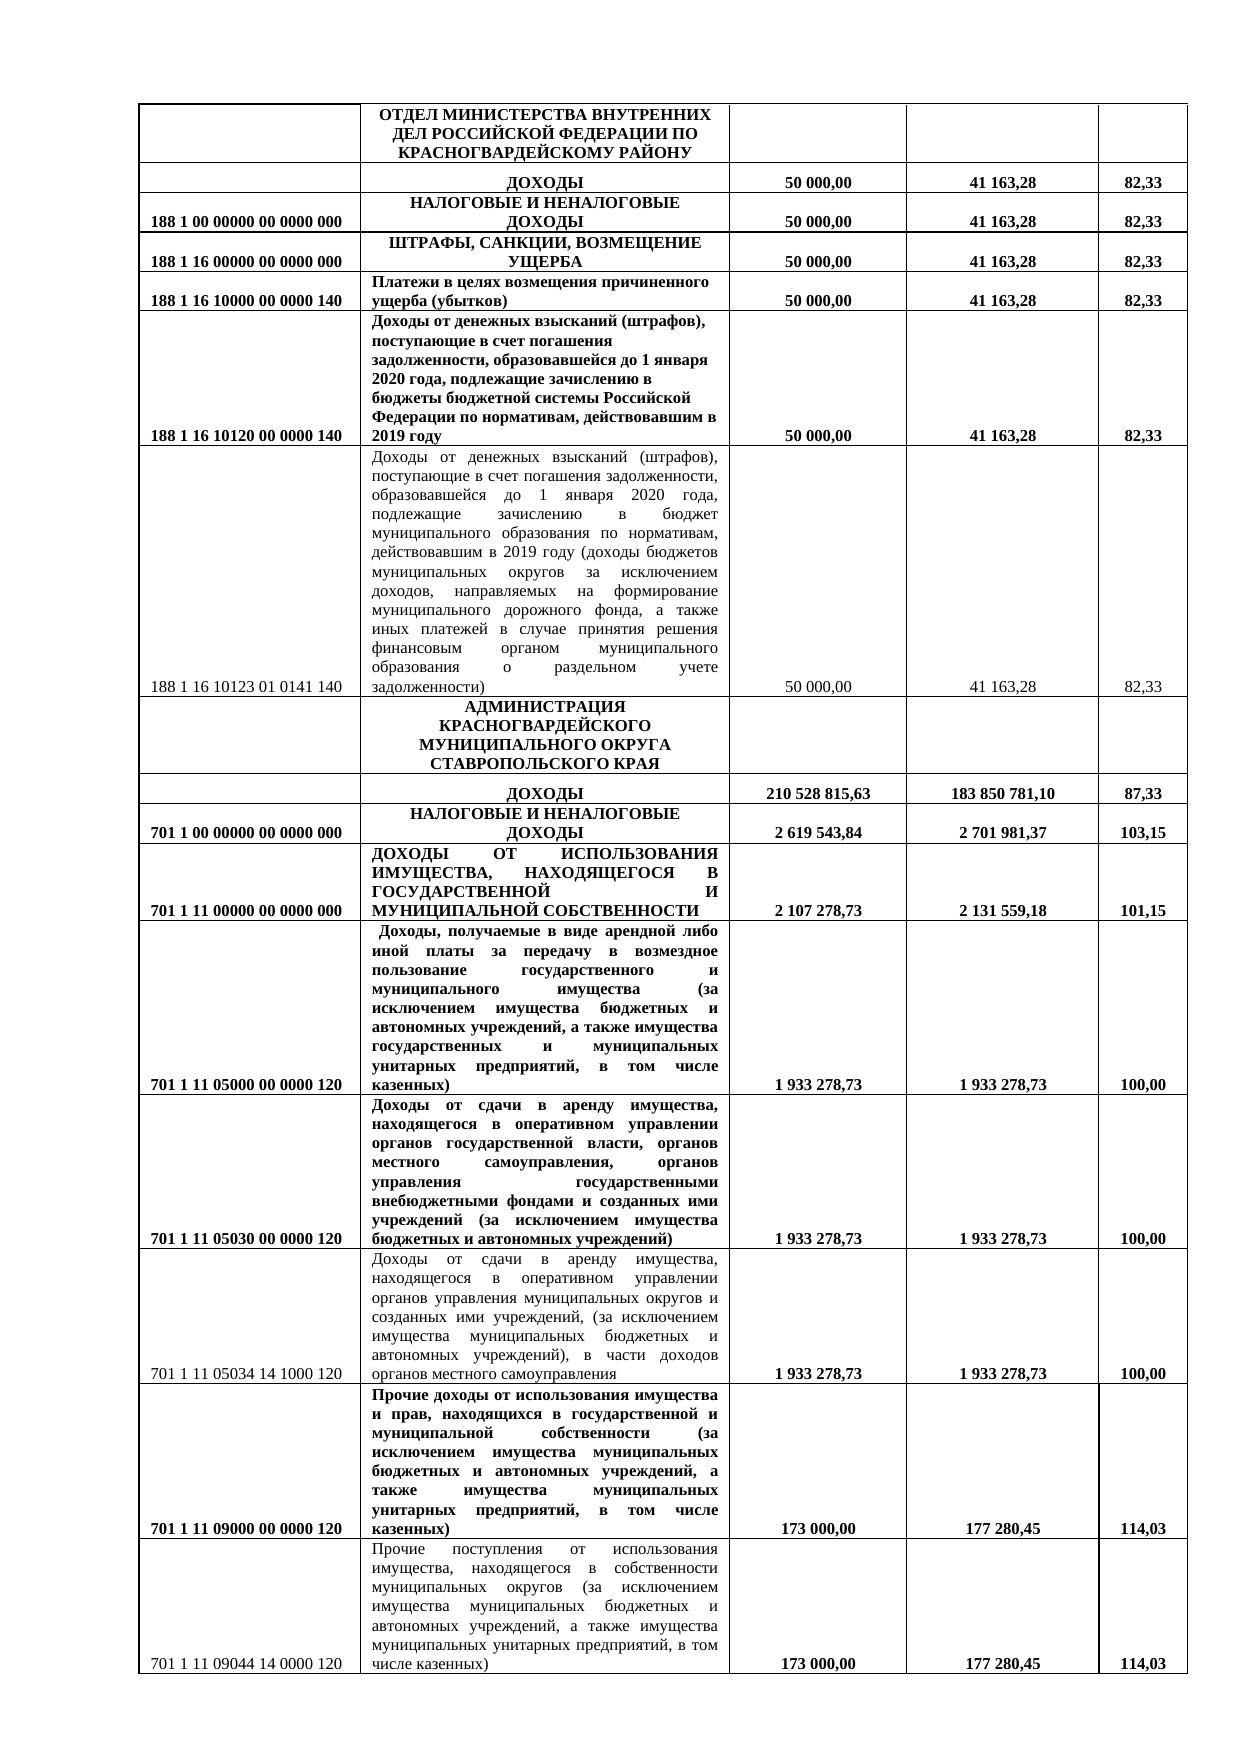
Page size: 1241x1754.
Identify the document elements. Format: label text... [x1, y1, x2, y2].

table_cell Прочие поступления от использования имущества, находящегося в собственности муниципальных округов (за исключением имущества муниципальных бюджетных и автономных учреждений, а также имущества муниципальных унитарных предприятий, в том числе казенных) [361, 1539, 729, 1673]
table_cell 82,33 [1099, 193, 1187, 231]
table_cell 1 933 278,73 [907, 1095, 1098, 1248]
table_cell Доходы от сдачи в аренду имущества, находящегося в оперативном управлении органов управления муниципальных округов и созданных ими учреждений, (за исключением имущества муниципальных бюджетных и автономных учреждений), в части доходов органов местного самоуправления [361, 1249, 729, 1383]
table_cell [140, 105, 360, 162]
table_cell 177 280,45 [907, 1384, 1098, 1538]
table_cell [140, 163, 360, 192]
table_cell 100,00 [1099, 1095, 1187, 1248]
table_cell 2 107 278,73 [730, 844, 906, 920]
table_cell 188 1 16 10000 00 0000 140 [140, 272, 360, 310]
table_cell 2 701 981,37 [907, 804, 1098, 842]
table_cell 50 000,00 [730, 193, 906, 231]
table_cell 701 1 11 05030 00 0000 120 [140, 1095, 360, 1248]
table_cell ШТРАФЫ, САНКЦИИ, ВОЗМЕЩЕНИЕ УЩЕРБА [361, 233, 729, 271]
table_cell 50 000,00 [730, 233, 906, 271]
table_cell ДОХОДЫ [361, 163, 729, 192]
table_cell 50 000,00 [730, 311, 906, 445]
table_cell Доходы от сдачи в аренду имущества, находящегося в оперативном управлении органов государственной власти, органов местного самоуправления, органов управления государственными внебюджетными фондами и созданных ими учреждений (за исключением имущества бюджетных и автономных учреждений) [361, 1095, 729, 1248]
table_cell [140, 697, 360, 773]
table_cell [1099, 104, 1187, 162]
table_cell 701 1 11 09000 00 0000 120 [140, 1384, 360, 1538]
table_cell 1 933 278,73 [730, 1095, 906, 1248]
table_cell 210 528 815,63 [730, 774, 906, 803]
table_cell 82,33 [1099, 272, 1187, 310]
table_cell [140, 774, 360, 803]
table_cell 50 000,00 [730, 272, 906, 310]
table_cell 100,00 [1099, 1249, 1187, 1383]
table_cell 701 1 00 00000 00 0000 000 [140, 804, 360, 842]
table_cell 188 1 16 00000 00 0000 000 [140, 233, 360, 271]
table_cell 114,03 [1100, 1539, 1187, 1673]
table_cell 82,33 [1099, 311, 1187, 445]
table_cell 82,33 [1099, 163, 1187, 192]
table_cell [1099, 697, 1187, 773]
table_cell 41 163,28 [907, 193, 1098, 231]
table_cell 188 1 00 00000 00 0000 000 [140, 193, 360, 231]
table_cell 2 131 559,18 [907, 844, 1098, 920]
table_cell 701 1 11 05000 00 0000 120 [140, 921, 360, 1094]
table_cell 701 1 11 05034 14 1000 120 [140, 1249, 360, 1383]
table_cell Доходы, получаемые в виде арендной либо иной платы за передачу в возмездное пользование государственного и муниципального имущества (за исключением имущества бюджетных и автономных учреждений, а также имущества государственных и муниципальных унитарных предприятий, в том числе казенных) [361, 921, 729, 1094]
table_cell Платежи в целях возмещения причиненного ущерба (убытков) [361, 272, 729, 310]
table_cell 41 163,28 [907, 446, 1098, 696]
table_cell АДМИНИСТРАЦИЯ КРАСНОГВАРДЕЙСКОГО МУНИЦИПАЛЬНОГО ОКРУГА СТАВРОПОЛЬСКОГО КРАЯ [361, 697, 729, 773]
table_cell 701 1 11 00000 00 0000 000 [140, 844, 360, 920]
table_cell 114,03 [1100, 1384, 1187, 1538]
table_cell 101,15 [1099, 844, 1187, 920]
table_cell 173 000,00 [730, 1539, 906, 1673]
table_cell 1 933 278,73 [907, 921, 1098, 1094]
table_cell [730, 104, 906, 162]
table_cell 41 163,28 [907, 311, 1098, 445]
table_cell [907, 697, 1098, 773]
table_cell [730, 697, 906, 773]
table_cell Доходы от денежных взысканий (штрафов), поступающие в счет погашения задолженности, образовавшейся до 1 января 2020 года, подлежащие зачислению в бюджет муниципального образования по нормативам, действовавшим в 2019 году (доходы бюджетов муниципальных округов за исключением доходов, направляемых на формирование муниципального дорожного фонда, а также иных платежей в случае принятия решения финансовым органом муниципального образования о раздельном учете задолженности) [361, 446, 729, 696]
table_cell 41 163,28 [907, 163, 1098, 192]
table_cell 1 933 278,73 [907, 1249, 1098, 1383]
table_cell ДОХОДЫ ОТ ИСПОЛЬЗОВАНИЯ ИМУЩЕСТВА, НАХОДЯЩЕГОСЯ В ГОСУДАРСТВЕННОЙ И МУНИЦИПАЛЬНОЙ СОБСТВЕННОСТИ [361, 844, 729, 920]
table_cell НАЛОГОВЫЕ И НЕНАЛОГОВЫЕ ДОХОДЫ [361, 804, 729, 842]
table_cell 100,00 [1099, 921, 1187, 1094]
table_cell 2 619 543,84 [730, 804, 906, 842]
table_cell 50 000,00 [730, 446, 906, 696]
table_cell ОТДЕЛ МИНИСТЕРСТВА ВНУТРЕННИХ ДЕЛ РОССИЙСКОЙ ФЕДЕРАЦИИ ПО КРАСНОГВАРДЕЙСКОМУ РАЙОНУ [361, 104, 729, 162]
table_cell НАЛОГОВЫЕ И НЕНАЛОГОВЫЕ ДОХОДЫ [361, 193, 729, 231]
table_cell 188 1 16 10123 01 0141 140 [140, 446, 360, 696]
table_cell 82,33 [1099, 233, 1187, 271]
table_cell 87,33 [1099, 774, 1187, 803]
table_cell [907, 104, 1098, 162]
table_cell 82,33 [1099, 446, 1187, 696]
table_cell 177 280,45 [907, 1539, 1098, 1673]
table_cell 103,15 [1099, 804, 1187, 842]
table_cell 701 1 11 09044 14 0000 120 [140, 1539, 360, 1673]
table_cell 188 1 16 10120 00 0000 140 [140, 311, 360, 445]
table_cell 1 933 278,73 [730, 1249, 906, 1383]
table_cell 1 933 278,73 [730, 921, 906, 1094]
table_cell 41 163,28 [907, 272, 1098, 310]
table_cell ДОХОДЫ [361, 774, 729, 803]
table_cell 173 000,00 [730, 1384, 906, 1538]
table_cell Прочие доходы от использования имущества и прав, находящихся в государственной и муниципальной собственности (за исключением имущества муниципальных бюджетных и автономных учреждений, а также имущества муниципальных унитарных предприятий, в том числе казенных) [361, 1384, 729, 1538]
table_cell 41 163,28 [907, 233, 1098, 271]
table_cell 50 000,00 [730, 163, 906, 192]
table_cell 183 850 781,10 [907, 774, 1098, 803]
